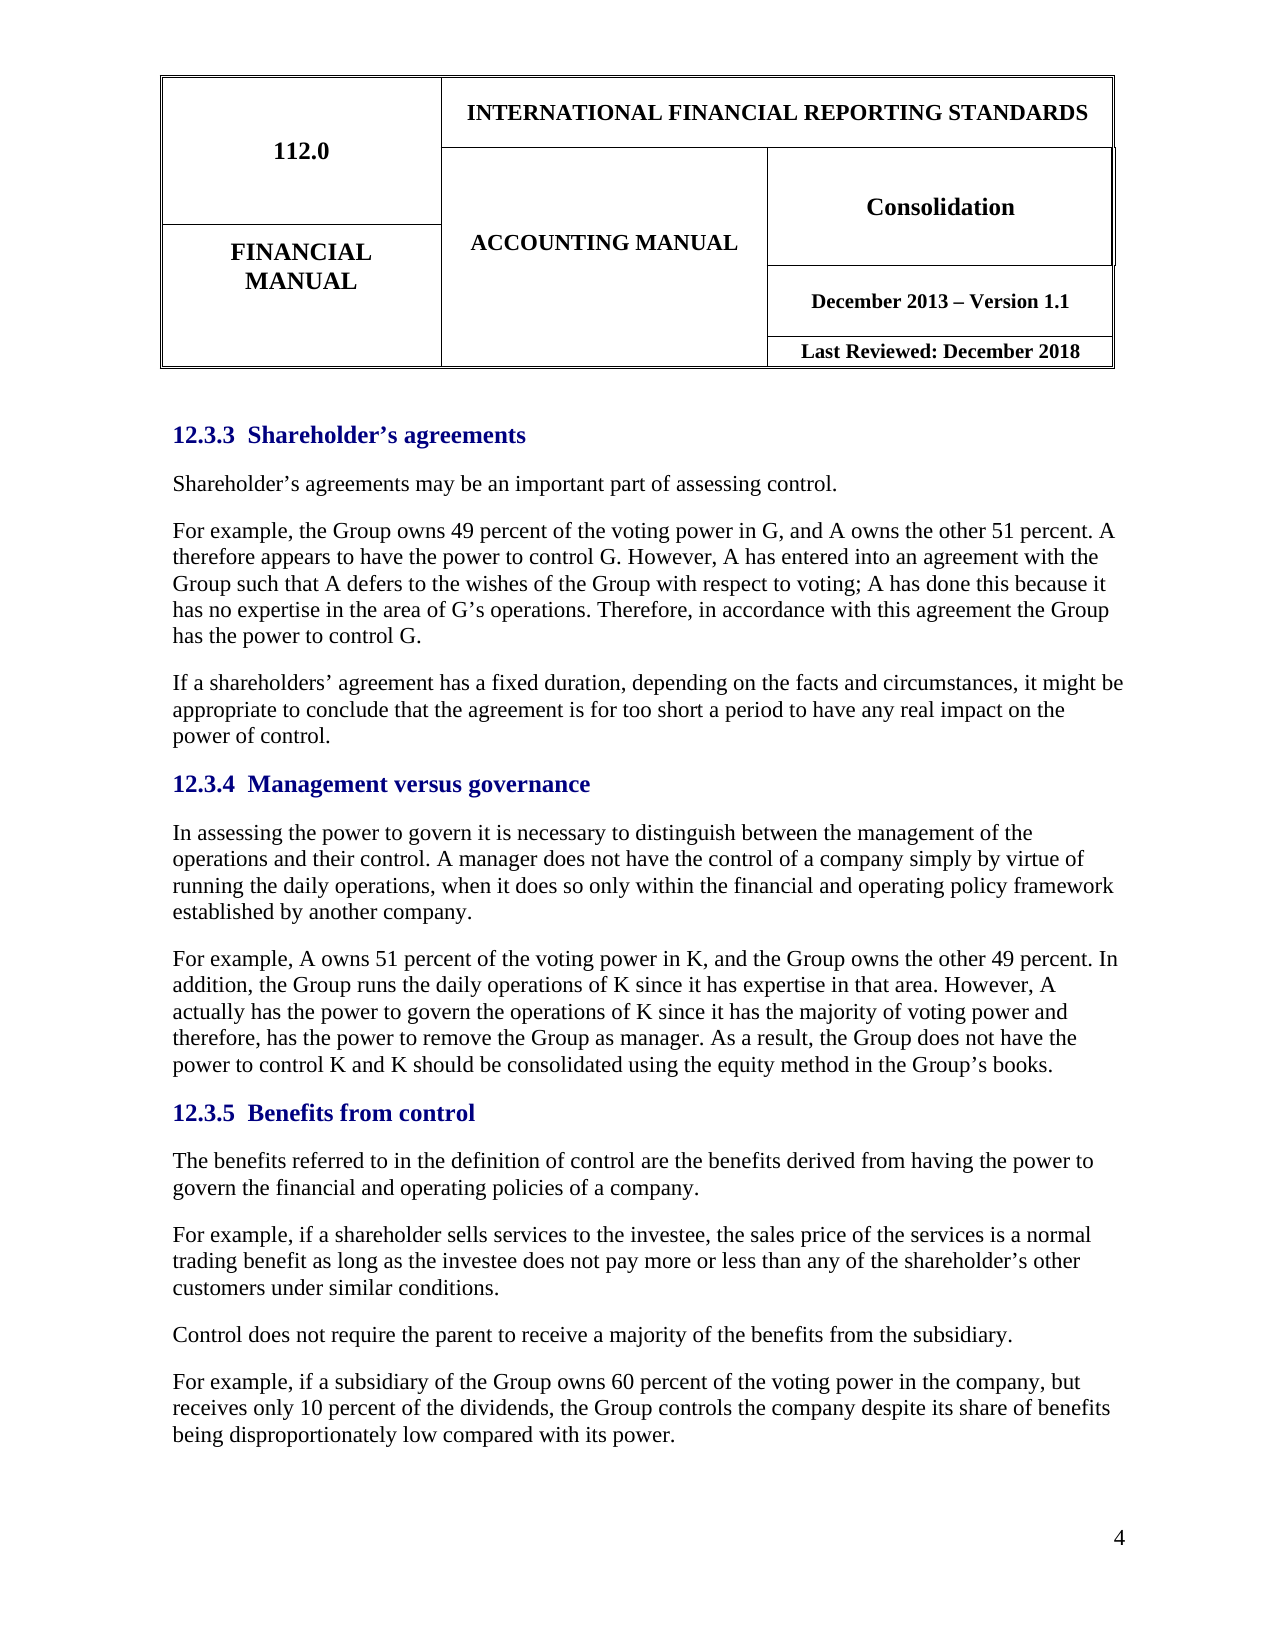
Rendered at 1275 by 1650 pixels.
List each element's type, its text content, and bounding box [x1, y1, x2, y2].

text For example, A owns 51 percent of the voting power in K, and the Group owns the other 49 percent. In addition, the Group runs the daily operations of K since it has expertise in that area. However, A actually has the power to govern the operations of K since it has the majority of voting power and therefore, has the power to remove the Group as manager. As a result, the Group does not have the power to control K and K should be consolidated using the equity method in the Group’s books. [172, 945, 1125, 1077]
text Control does not require the parent to receive a majority of the benefits from the subsidiary. [172, 1321, 1125, 1347]
text 12.3.4 Management versus governance [172, 769, 1125, 798]
text 12.3.3 Shareholder’s agreements [172, 420, 1125, 449]
text In assessing the power to govern it is necessary to distinguish between the management of the operations and their control. A manager does not have the control of a company simply by virtue of running the daily operations, when it does so only within the financial and operating policy framework established by another company. [172, 819, 1125, 924]
text 12.3.5 Benefits from control [172, 1098, 1125, 1127]
text For example, the Group owns 49 percent of the voting power in G, and A owns the other 51 percent. A therefore appears to have the power to control G. However, A has entered into an agreement with the Group such that A defers to the wishes of the Group with respect to voting; A has done this because it has no expertise in the area of G’s operations. Therefore, in accordance with this agreement the Group has the power to control G. [172, 517, 1125, 649]
text If a shareholders’ agreement has a fixed duration, depending on the facts and circumstances, it might be appropriate to conclude that the agreement is for too short a period to have any real impact on the power of control. [172, 669, 1125, 748]
text For example, if a subsidiary of the Group owns 60 percent of the voting power in the company, but receives only 10 percent of the dividends, the Group controls the company despite its share of benefits being disproportionately low compared with its power. [172, 1368, 1125, 1447]
text The benefits referred to in the definition of control are the benefits derived from having the power to govern the financial and operating policies of a company. [172, 1147, 1125, 1200]
text Shareholder’s agreements may be an important part of assessing control. [172, 470, 1125, 496]
text For example, if a shareholder sells services to the investee, the sales price of the services is a normal trading benefit as long as the investee does not pay more or less than any of the shareholder’s other customers under similar conditions. [172, 1221, 1125, 1300]
